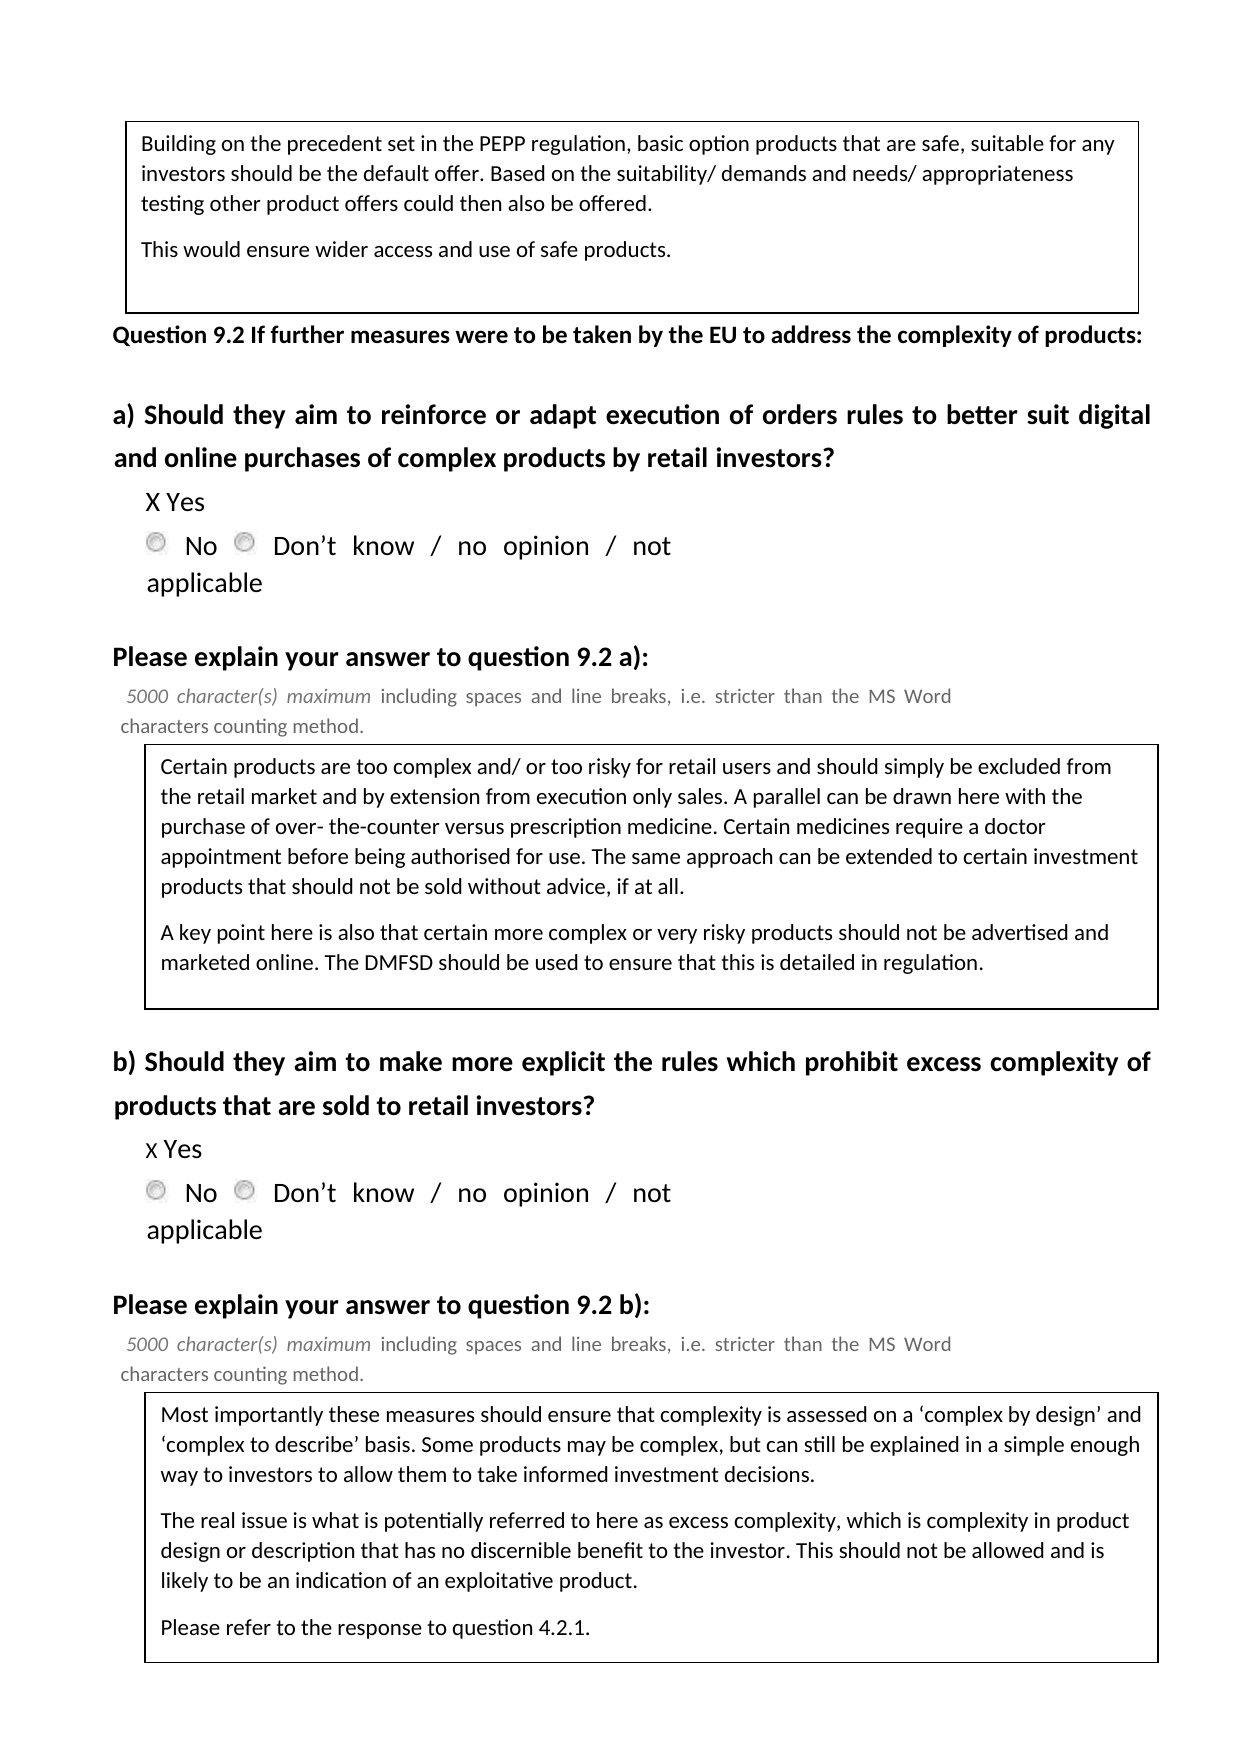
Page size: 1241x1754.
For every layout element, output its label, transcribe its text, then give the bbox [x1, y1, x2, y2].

picture [233, 1179, 258, 1203]
picture [233, 531, 258, 555]
text a) Should they aim to reinforce or adapt execution of orders rules to better suit digital and online purchases of complex products by retail investors? [112, 397, 1153, 474]
text Please explain your answer to question 9.2 b): [112, 1287, 1153, 1321]
text Please explain your answer to question 9.2 a): [112, 639, 1153, 674]
text No Don’t know / no opinion / not applicable [145, 527, 672, 599]
picture [145, 1179, 169, 1203]
picture [145, 531, 169, 555]
text X Yes [145, 1131, 672, 1166]
text Question 9.2 If further measures were to be taken by the EU to address the complexity of products: [112, 319, 1161, 350]
text X Yes [145, 483, 672, 518]
text No Don’t know / no opinion / not applicable [145, 1175, 672, 1247]
text b) Should they aim to make more explicit the rules which prohibit excess complexity of products that are sold to retail investors? [112, 1044, 1153, 1122]
text 5000 character(s) maximum including spaces and line breaks, i.e. stricter than the MS Word characters counting method. [120, 683, 953, 739]
text 5000 character(s) maximum including spaces and line breaks, i.e. stricter than the MS Word characters counting method. [120, 1331, 953, 1387]
